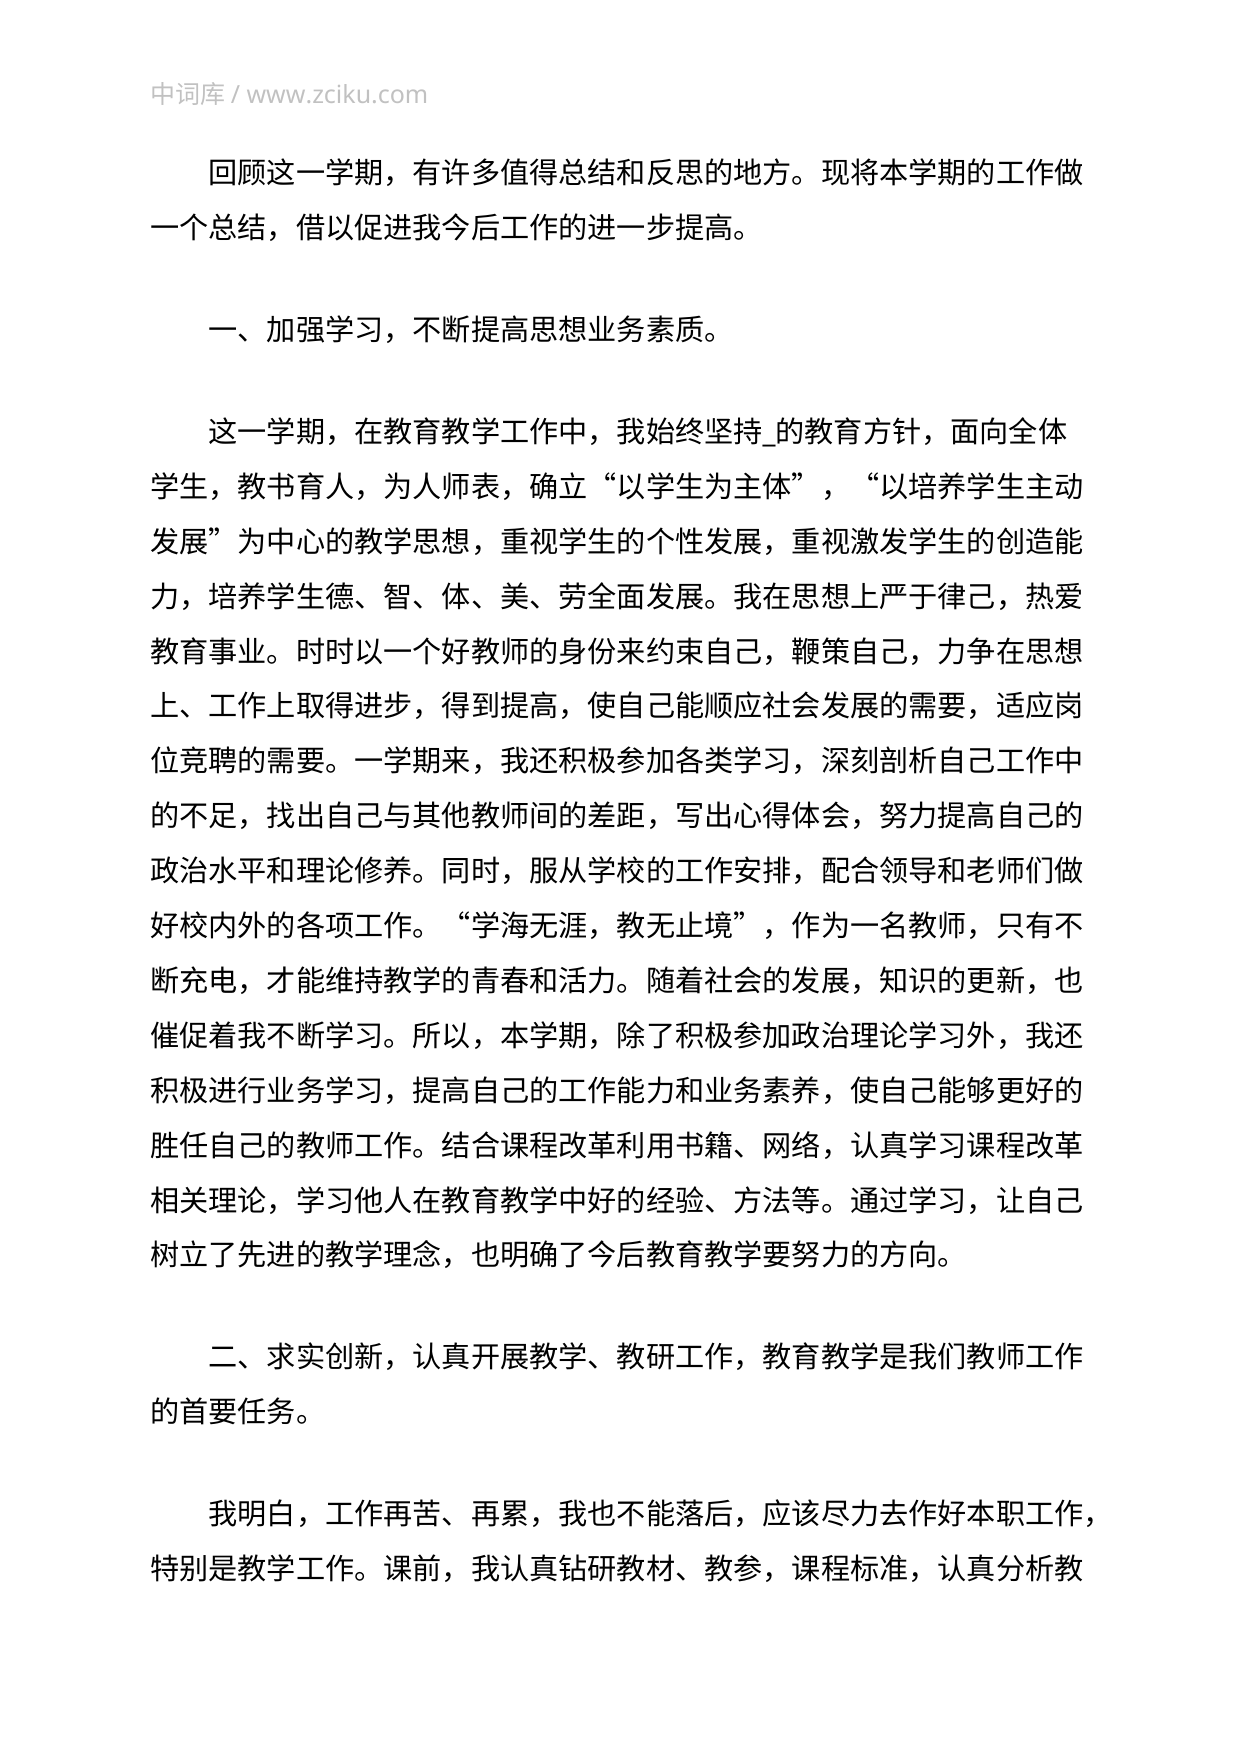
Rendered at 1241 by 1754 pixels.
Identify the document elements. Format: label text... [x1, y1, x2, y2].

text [150, 1490, 1090, 1588]
text 一、加强学习，不断提高思想业务素质。 [150, 307, 1090, 349]
text 二、求实创新，认真开展教学、教研工作，教育教学是我们教师工作的首要任务。 [150, 1334, 1090, 1431]
text 这一学期，在教育教学工作中，我始终坚持_的教育方针，面向全体学生，教书育人，为人师表，确立“以学生为主体”，“以培养学生主动发展”为中心的教学思想，重视学生的个性发展，重视激发学生的创造能力，培养学生德、智、体、美、劳全面发展。我在思想上严于律己，热爱教育事业。时时以一个好教师的身份来约束自己，鞭策自己，力争在思想上、工作上取得进步，得到提高，使自己能顺应社会发展的需要，适应岗位竞聘的需要。一学期来，我还积极参加各类学习，深刻剖析自己工作中的不足，找出自己与其他教师间的差距，写出心得体会，努力提高自己的政治水平和理论修养。同时，服从学校的工作安排，配合领导和老师们做好校内外的各项工作。“学海无涯，教无止境”，作为一名教师，只有不断充电，才能维持教学的青春和活力。随着社会的发展，知识的更新，也催促着我不断学习。所以，本学期，除了积极参加政治理论学习外，我还积极进行业务学习，提高自己的工作能力和业务素养，使自己能够更好的胜任自己的教师工作。结合课程改革利用书籍、网络，认真学习课程改革相关理论，学习他人在教育教学中好的经验、方法等。通过学习，让自己树立了先进的教学理念，也明确了今后教育教学要努力的方向。 [150, 408, 1090, 1274]
text 回顾这一学期，有许多值得总结和反思的地方。现将本学期的工作做一个总结，借以促进我今后工作的进一步提高。 [150, 150, 1090, 247]
